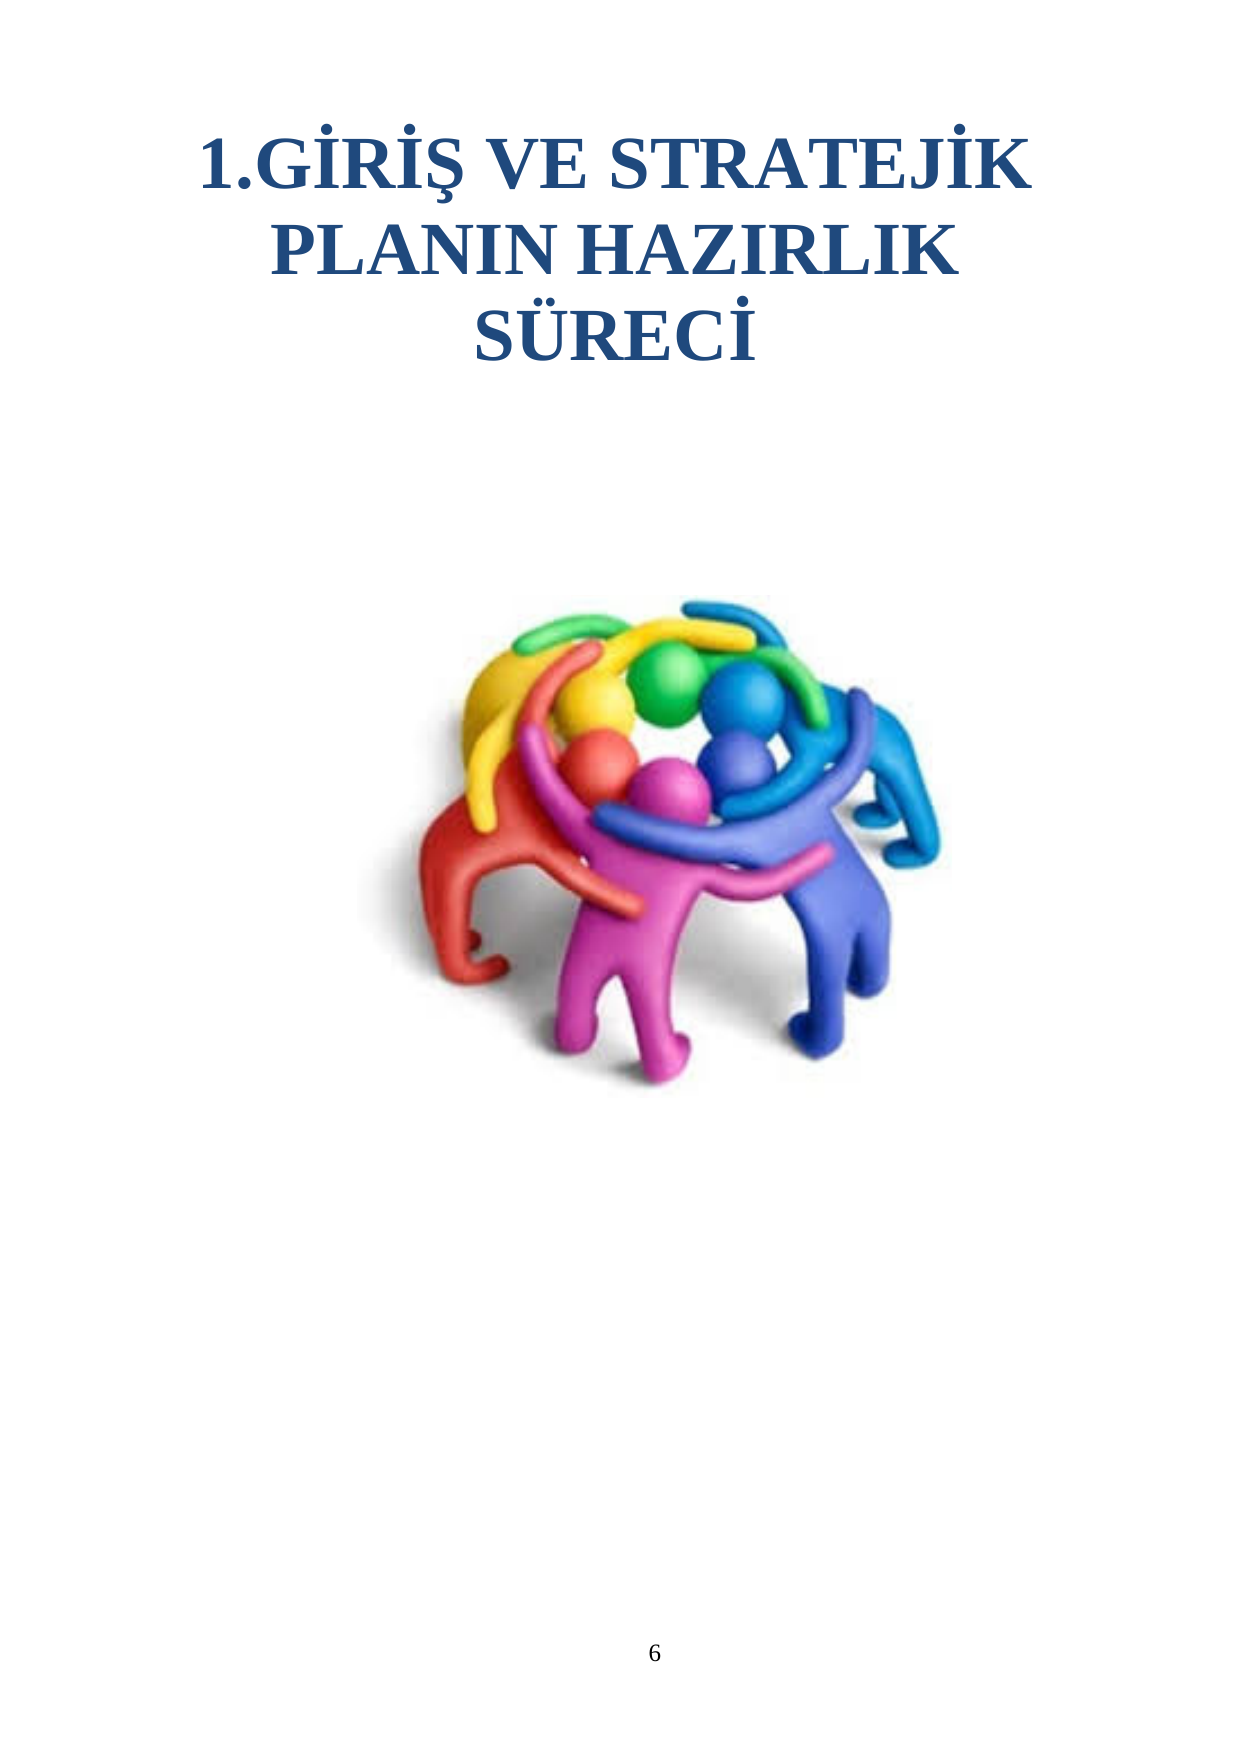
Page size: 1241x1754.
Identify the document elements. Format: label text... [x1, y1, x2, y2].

picture [356, 595, 953, 1098]
text 1.GİRİŞ VE STRATEJİK PLANIN HAZIRLIK SÜRECİ [192, 118, 1038, 377]
